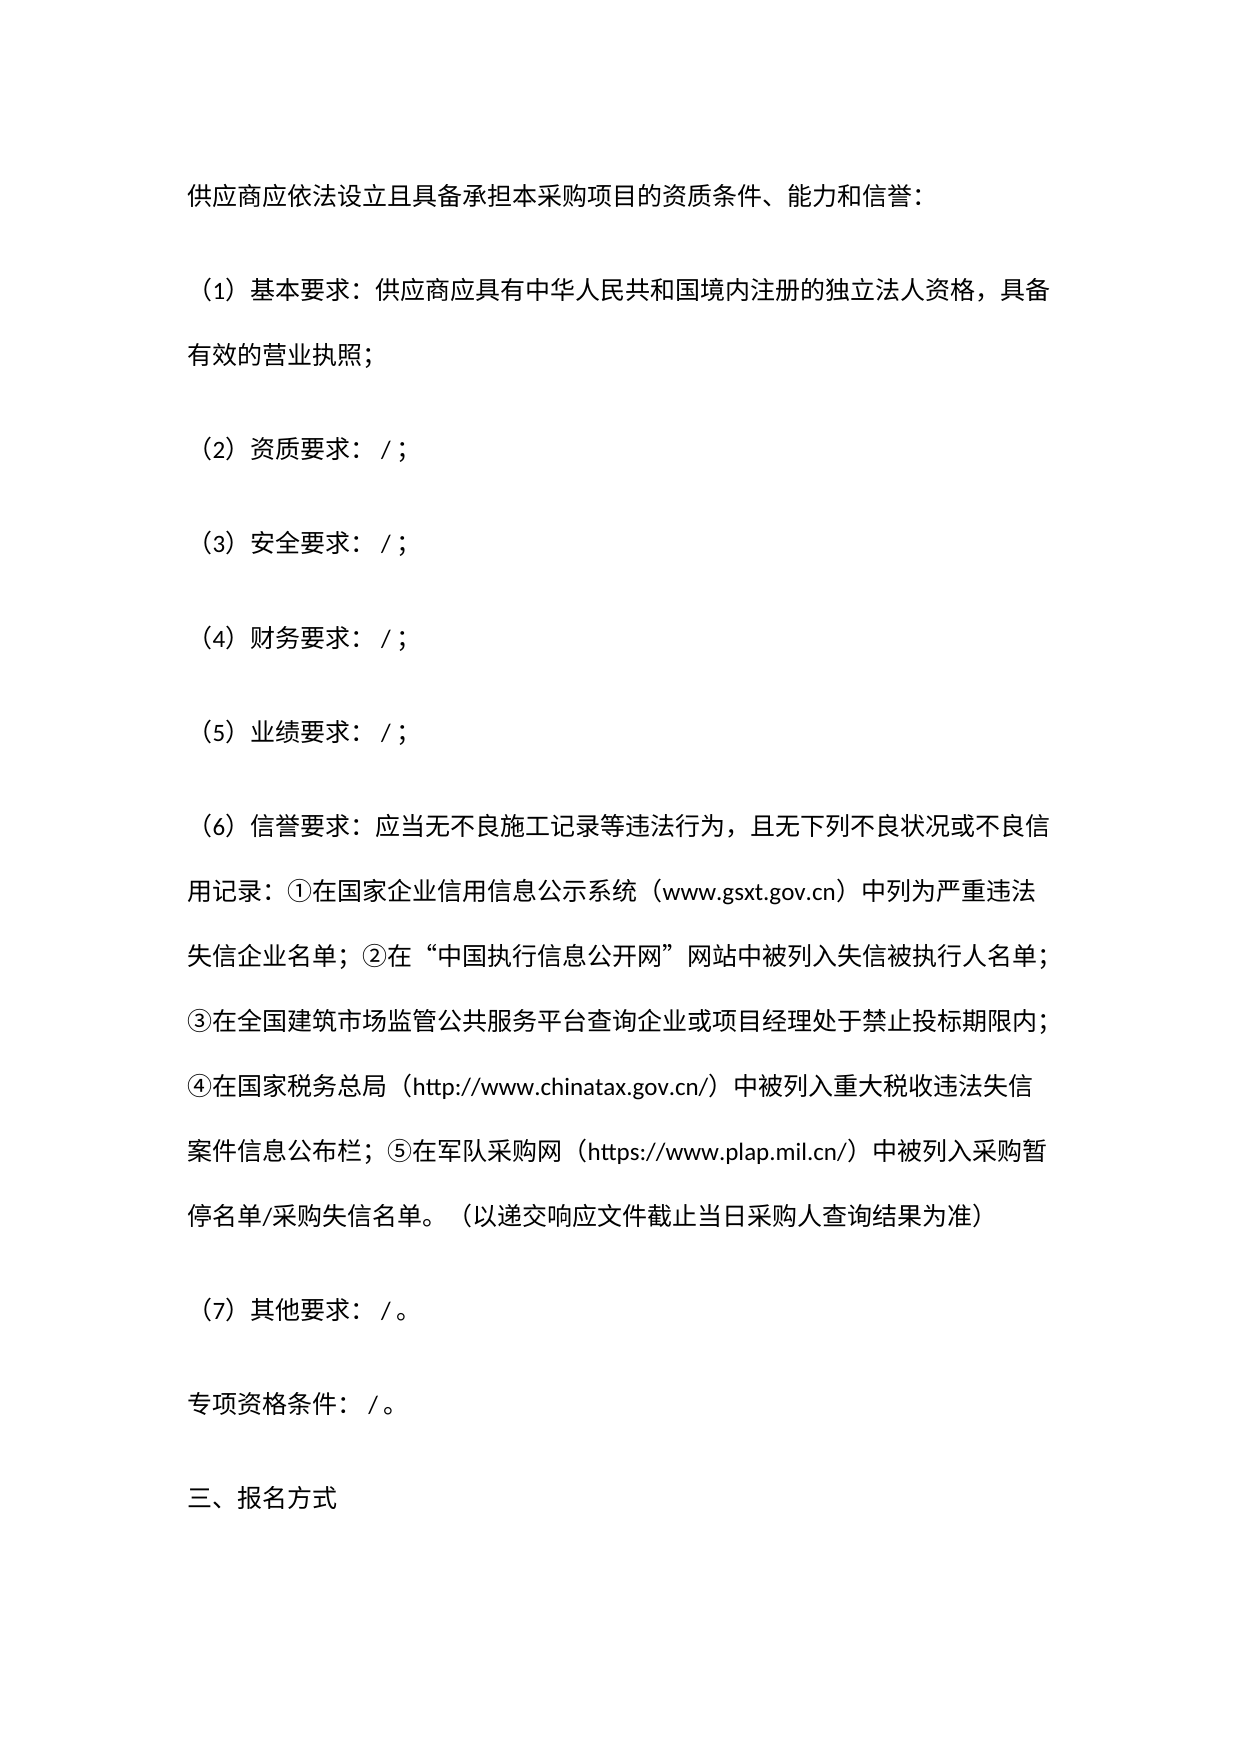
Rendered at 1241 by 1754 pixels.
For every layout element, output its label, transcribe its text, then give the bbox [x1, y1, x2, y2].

text （5）业绩要求： / ； [187, 698, 1053, 763]
text （3）安全要求： / ； [187, 509, 1053, 574]
text 三、报名方式 [187, 1464, 1053, 1529]
text 供应商应依法设立且具备承担本采购项目的资质条件、能力和信誉： [187, 162, 1053, 227]
text （7）其他要求： / 。 [187, 1276, 1053, 1341]
text （6）信誉要求：应当无不良施工记录等违法行为，且无下列不良状况或不良信用记录：①在国家企业信用信息公示系统（www.gsxt.gov.cn）中列为严重违法失信企业名单；②在“中国执行信息公开网”网站中被列入失信被执行人名单；③在全国建筑市场监管公共服务平台查询企业或项目经理处于禁止投标期限内；④在国家税务总局（http://www.chinatax.gov.cn/）中被列入重大税收违法失信案件信息公布栏；⑤在军队采购网（https://www.plap.mil.cn/）中被列入采购暂停名单/采购失信名单。（以递交响应文件截止当日采购人查询结果为准） [187, 792, 1053, 1247]
text （4）财务要求： / ； [187, 604, 1053, 669]
text （2）资质要求： / ； [187, 415, 1053, 480]
text （1）基本要求：供应商应具有中华人民共和国境内注册的独立法人资格，具备有效的营业执照； [187, 256, 1053, 386]
text 专项资格条件： / 。 [187, 1370, 1053, 1435]
